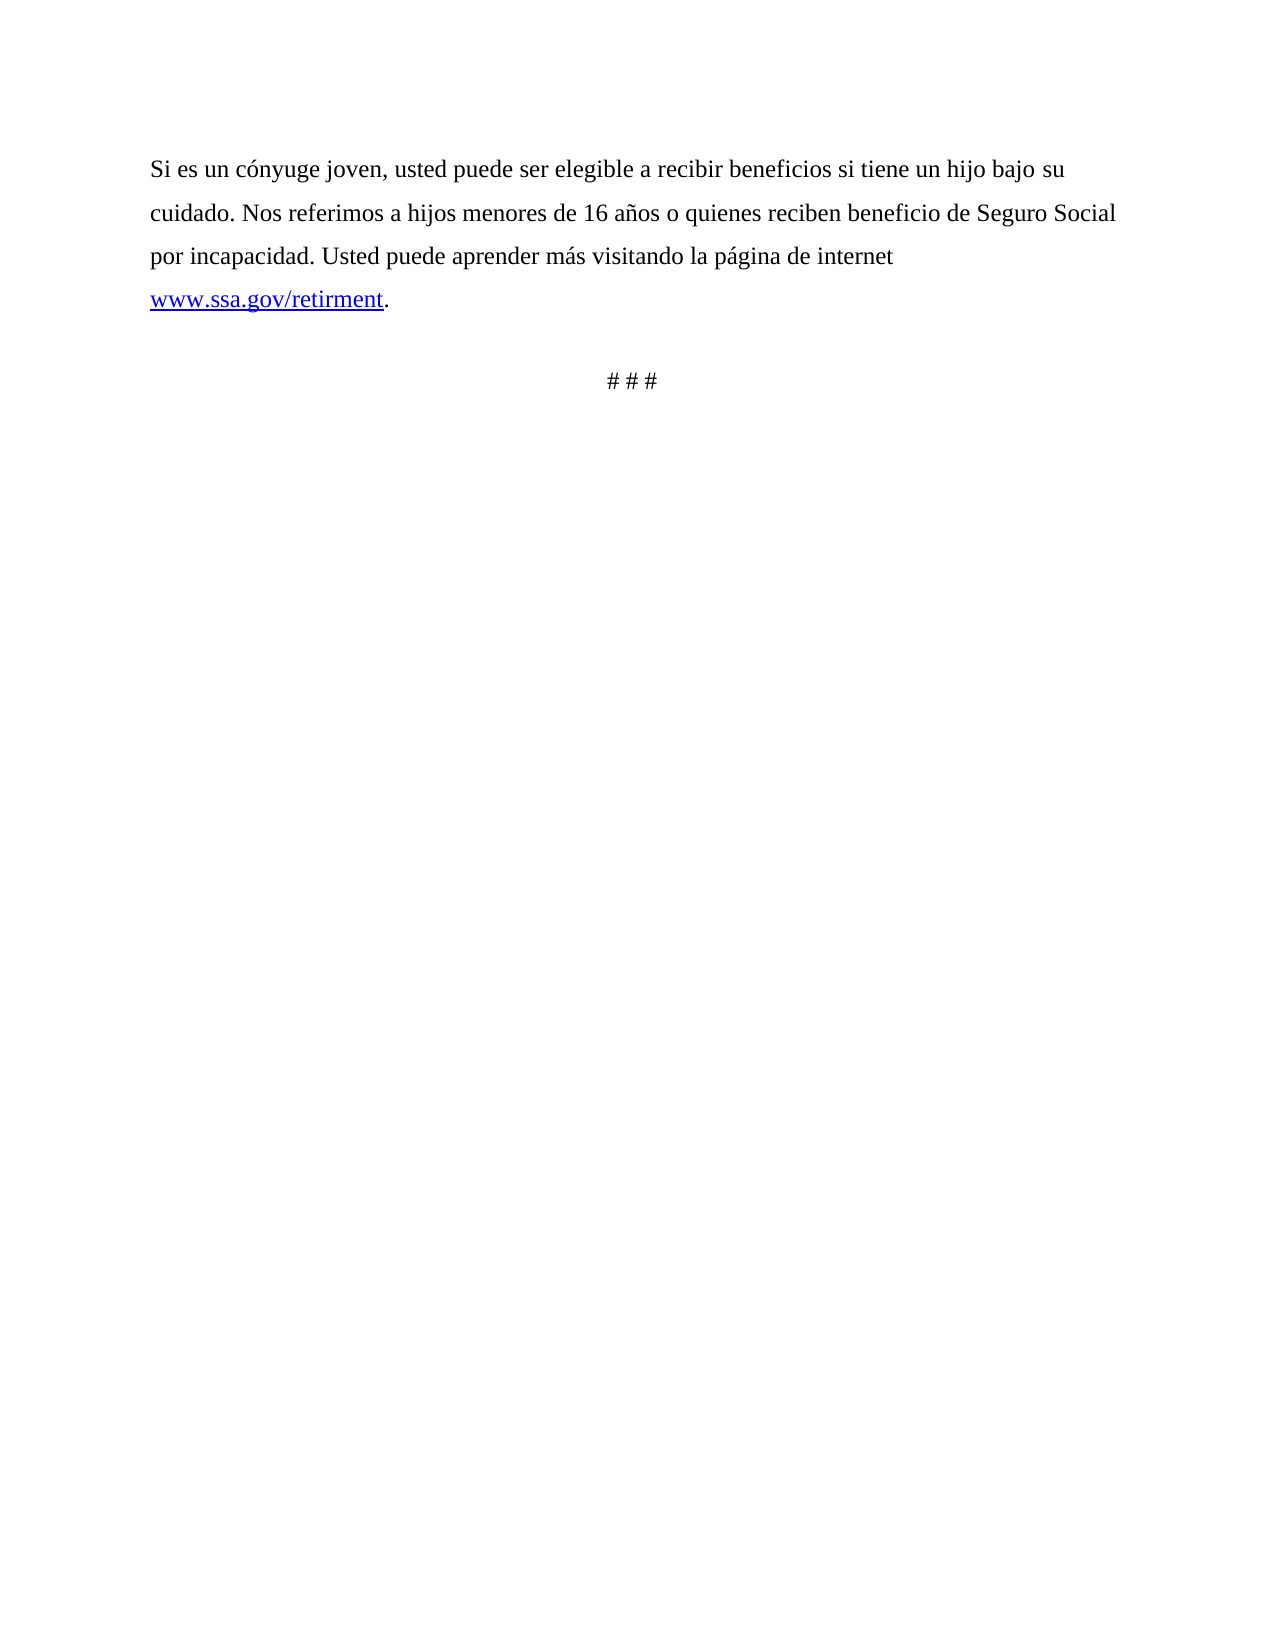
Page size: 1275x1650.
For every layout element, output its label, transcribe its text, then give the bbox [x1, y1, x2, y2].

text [150, 150, 1125, 313]
text # # # [150, 366, 1125, 394]
